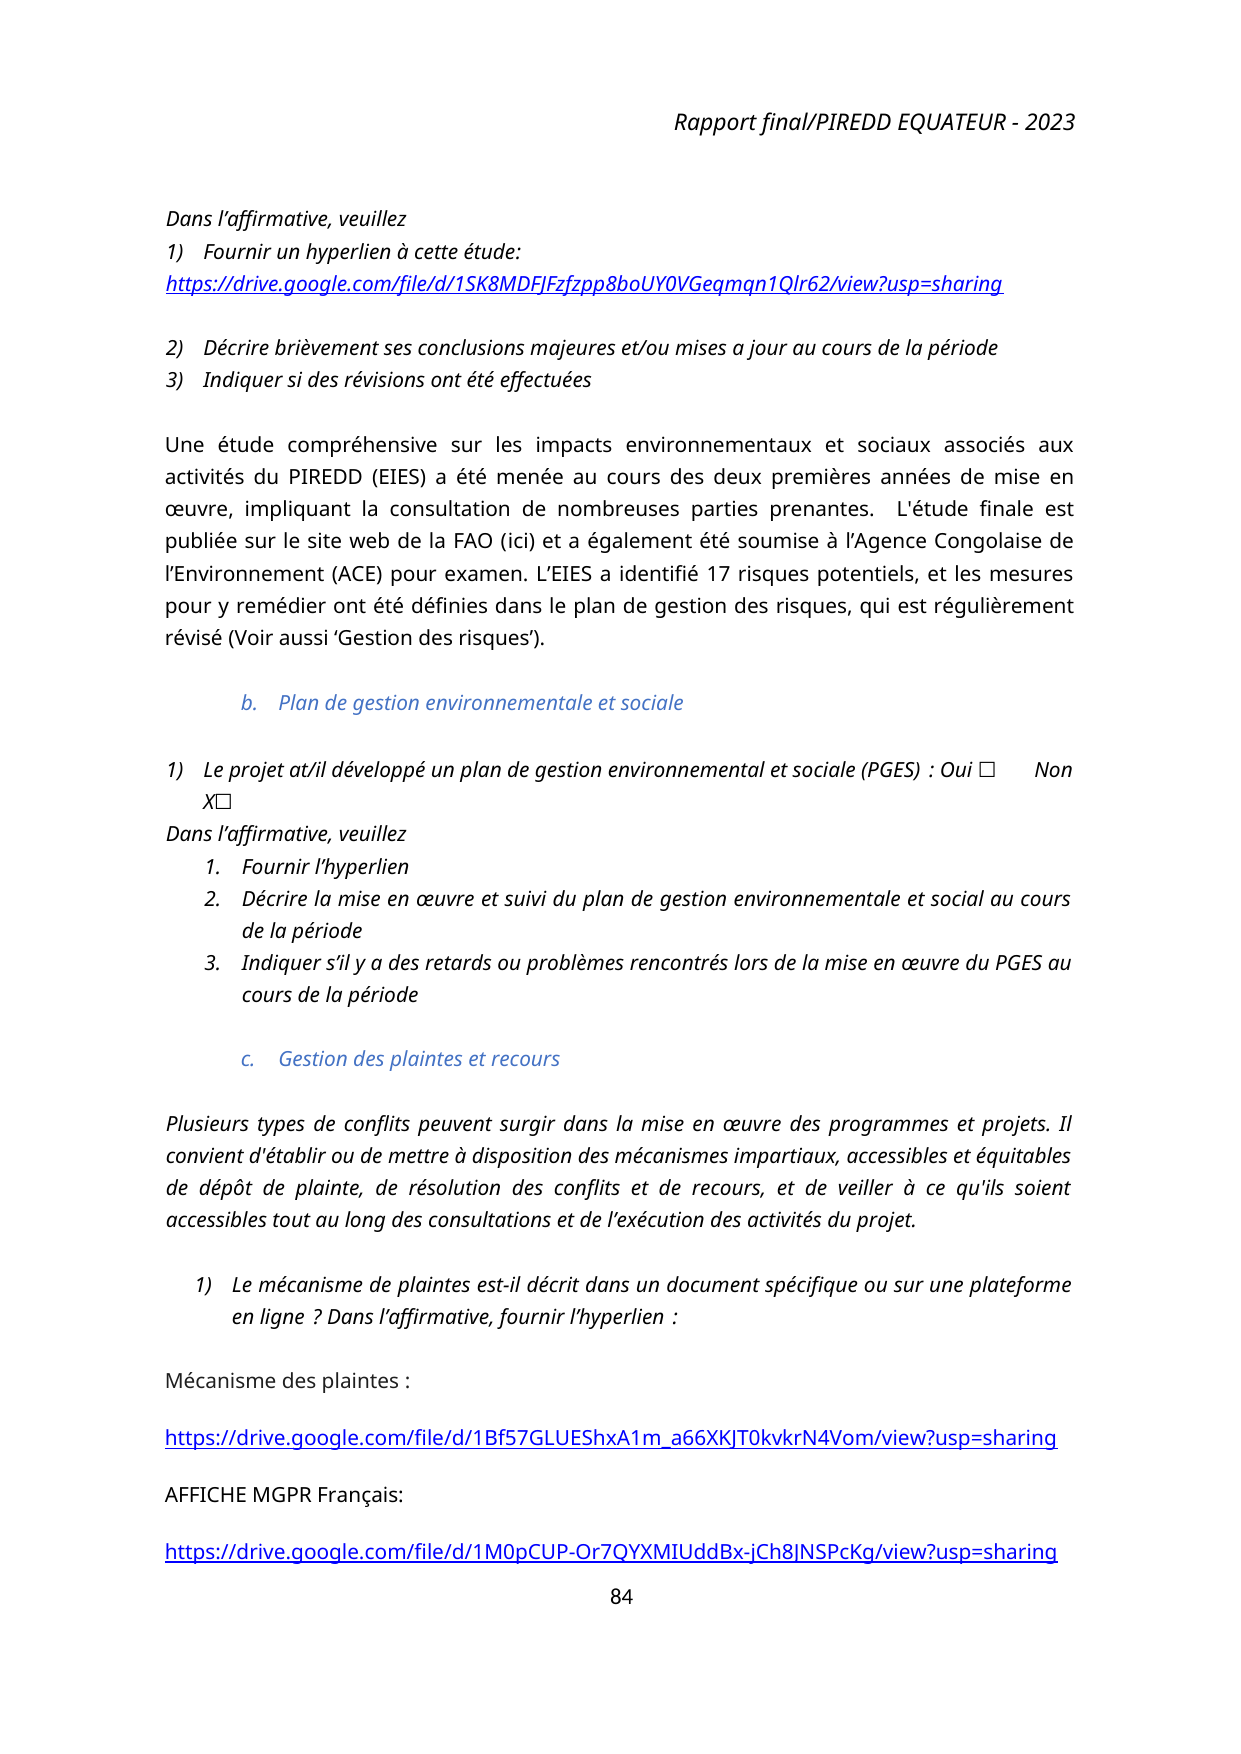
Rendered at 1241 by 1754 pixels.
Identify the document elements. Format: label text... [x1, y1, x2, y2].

text AFFICHE MGPR Français: [164, 1480, 1078, 1509]
list Plan de gestion environnementale et sociale [241, 688, 1075, 717]
text Dans l’affirmative, veuillez [166, 819, 1075, 848]
text Dans l’affirmative, veuillez [166, 204, 1075, 233]
list Fournir l’hyperlien [204, 852, 1075, 880]
list Fournir un hyperlien à cette étude: [166, 237, 1075, 265]
text Plusieurs types de conflits peuvent surgir dans la mise en œuvre des programmes et projets. Il convient d'établir ou de mettre à disposition des mécanismes impartiaux, accessibles et équitables de dépôt de plainte, de résolution des conflits et de recours, et de veiller à ce qu'ils soient accessibles tout au long des consultations et de l’exécution des activités du projet. [166, 1109, 1075, 1234]
list Le mécanisme de plaintes est-il décrit dans un document spécifique ou sur une plateforme en ligne ? Dans l’affirmative, fournir l’hyperlien : [194, 1270, 1075, 1331]
list Décrire brièvement ses conclusions majeures et/ou mises a jour au cours de la période [166, 333, 1075, 362]
list Indiquer si des révisions ont été effectuées [166, 365, 1075, 394]
text https://drive.google.com/file/d/1Bf57GLUEShxA1m_a66XKJT0kvkrN4Vom/view?usp=sharing [164, 1423, 1078, 1452]
text https://drive.google.com/file/d/1M0pCUP-Or7QYXMIUddBx-jCh8JNSPcKg/view?usp=sharing [164, 1537, 1078, 1566]
list Le projet at/il développé un plan de gestion environnemental et sociale (PGES) : Oui ☐ Non X☐ [166, 755, 1075, 816]
list Gestion des plaintes et recours [241, 1044, 1075, 1073]
list Décrire la mise en œuvre et suivi du plan de gestion environnementale et social au cours de la période [204, 884, 1075, 944]
text Mécanisme des plaintes : [164, 1367, 1078, 1395]
text https://drive.google.com/file/d/1SK8MDFJFzfzpp8boUY0VGeqmqn1Qlr62/view?usp=sharing [166, 269, 1075, 297]
list Indiquer s’il y a des retards ou problèmes rencontrés lors de la mise en œuvre du PGES au cours de la période [204, 948, 1075, 1008]
